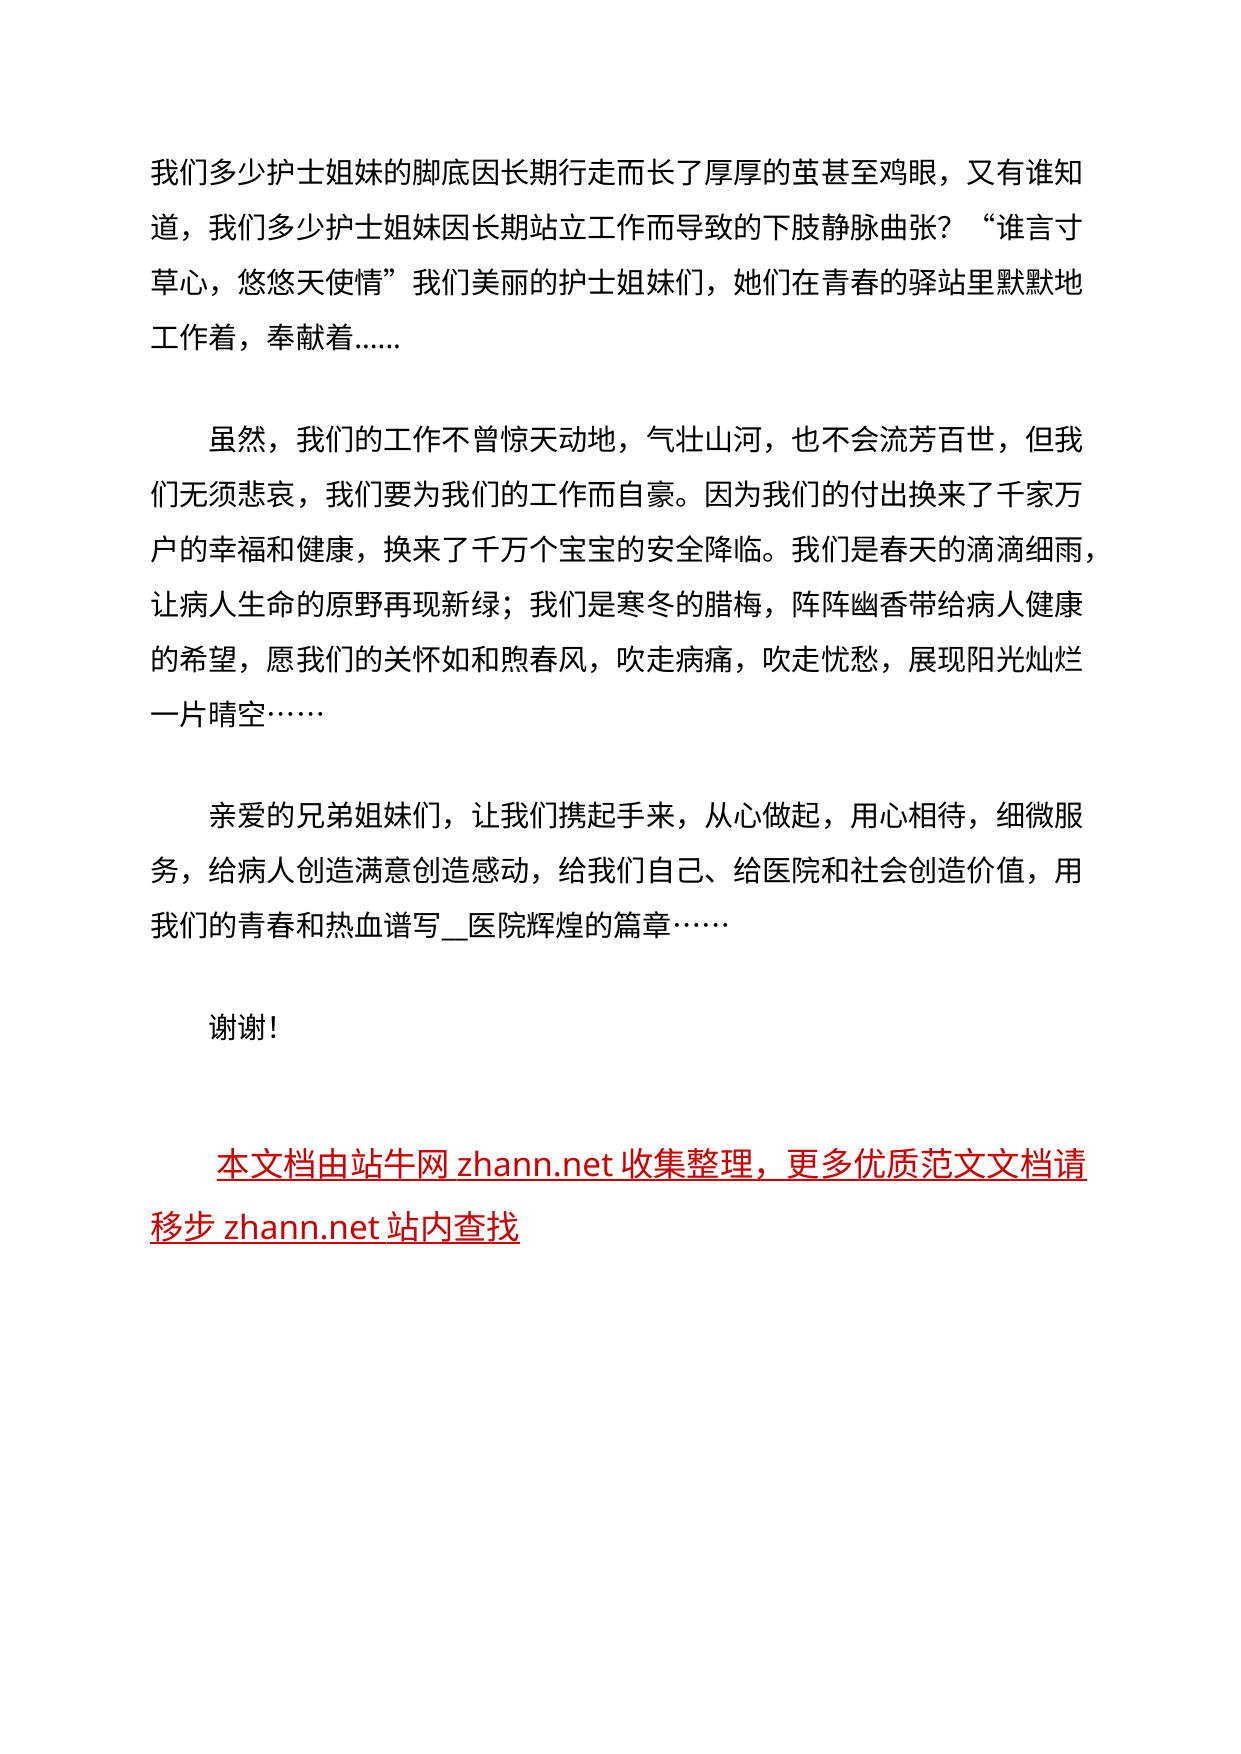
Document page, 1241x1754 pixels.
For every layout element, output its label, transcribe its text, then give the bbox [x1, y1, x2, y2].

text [150, 150, 1090, 357]
text 本文档由站牛网zhann.net收集整理，更多优质范文文档请移步zhann.net站内查找 [150, 1138, 1090, 1249]
text 虽然，我们的工作不曾惊天动地，气壮山河，也不会流芳百世，但我们无须悲哀，我们要为我们的工作而自豪。因为我们的付出换来了千家万户的幸福和健康，换来了千万个宝宝的安全降临。我们是春天的滴滴细雨，让病人生命的原野再现新绿；我们是寒冬的腊梅，阵阵幽香带给病人健康的希望，愿我们的关怀如和煦春风，吹走病痛，吹走忧愁，展现阳光灿烂一片晴空…… [150, 417, 1090, 733]
text 谢谢！ [150, 1005, 1090, 1047]
text 亲爱的兄弟姐妹们，让我们携起手来，从心做起，用心相待，细微服务，给病人创造满意创造感动，给我们自己、给医院和社会创造价值，用我们的青春和热血谱写__医院辉煌的篇章…… [150, 793, 1090, 945]
